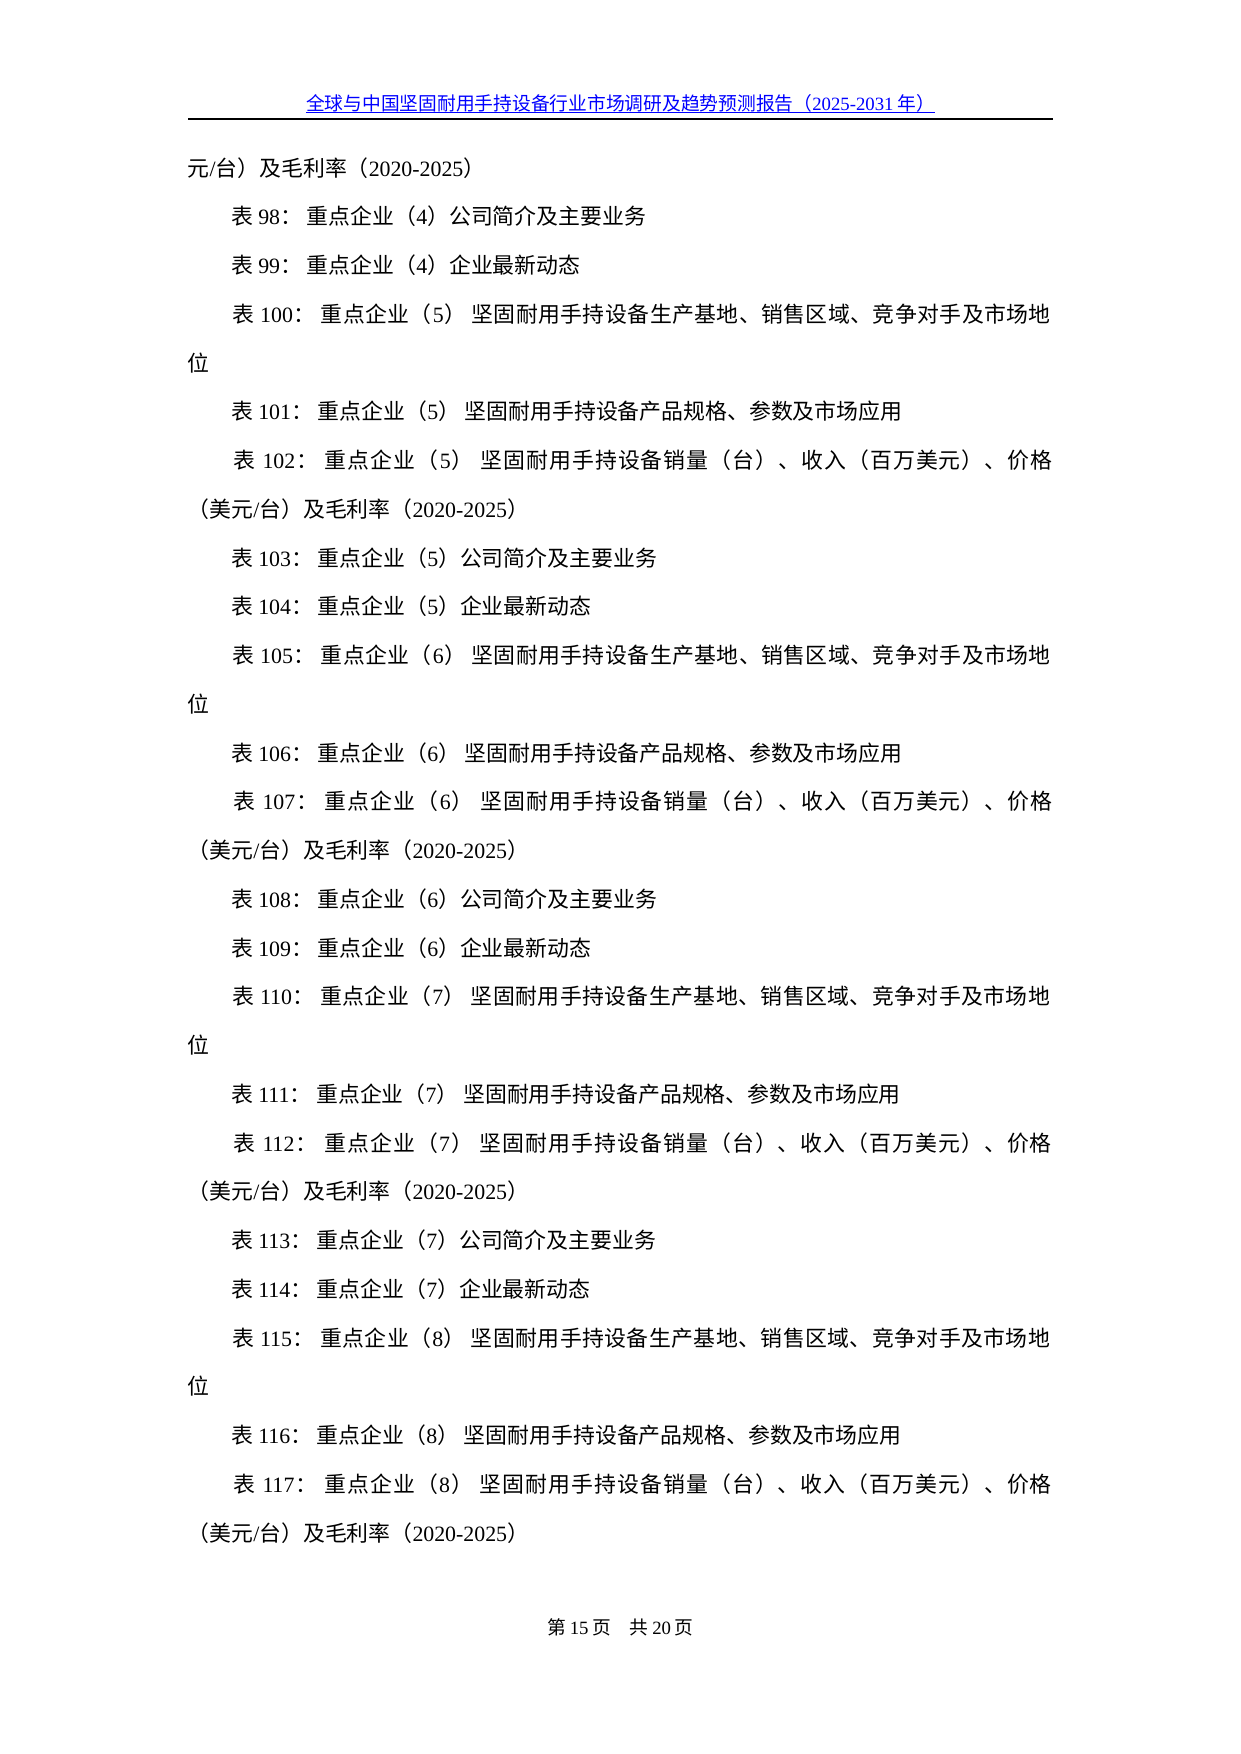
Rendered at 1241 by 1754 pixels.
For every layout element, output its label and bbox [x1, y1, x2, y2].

text [187, 150, 1053, 1548]
